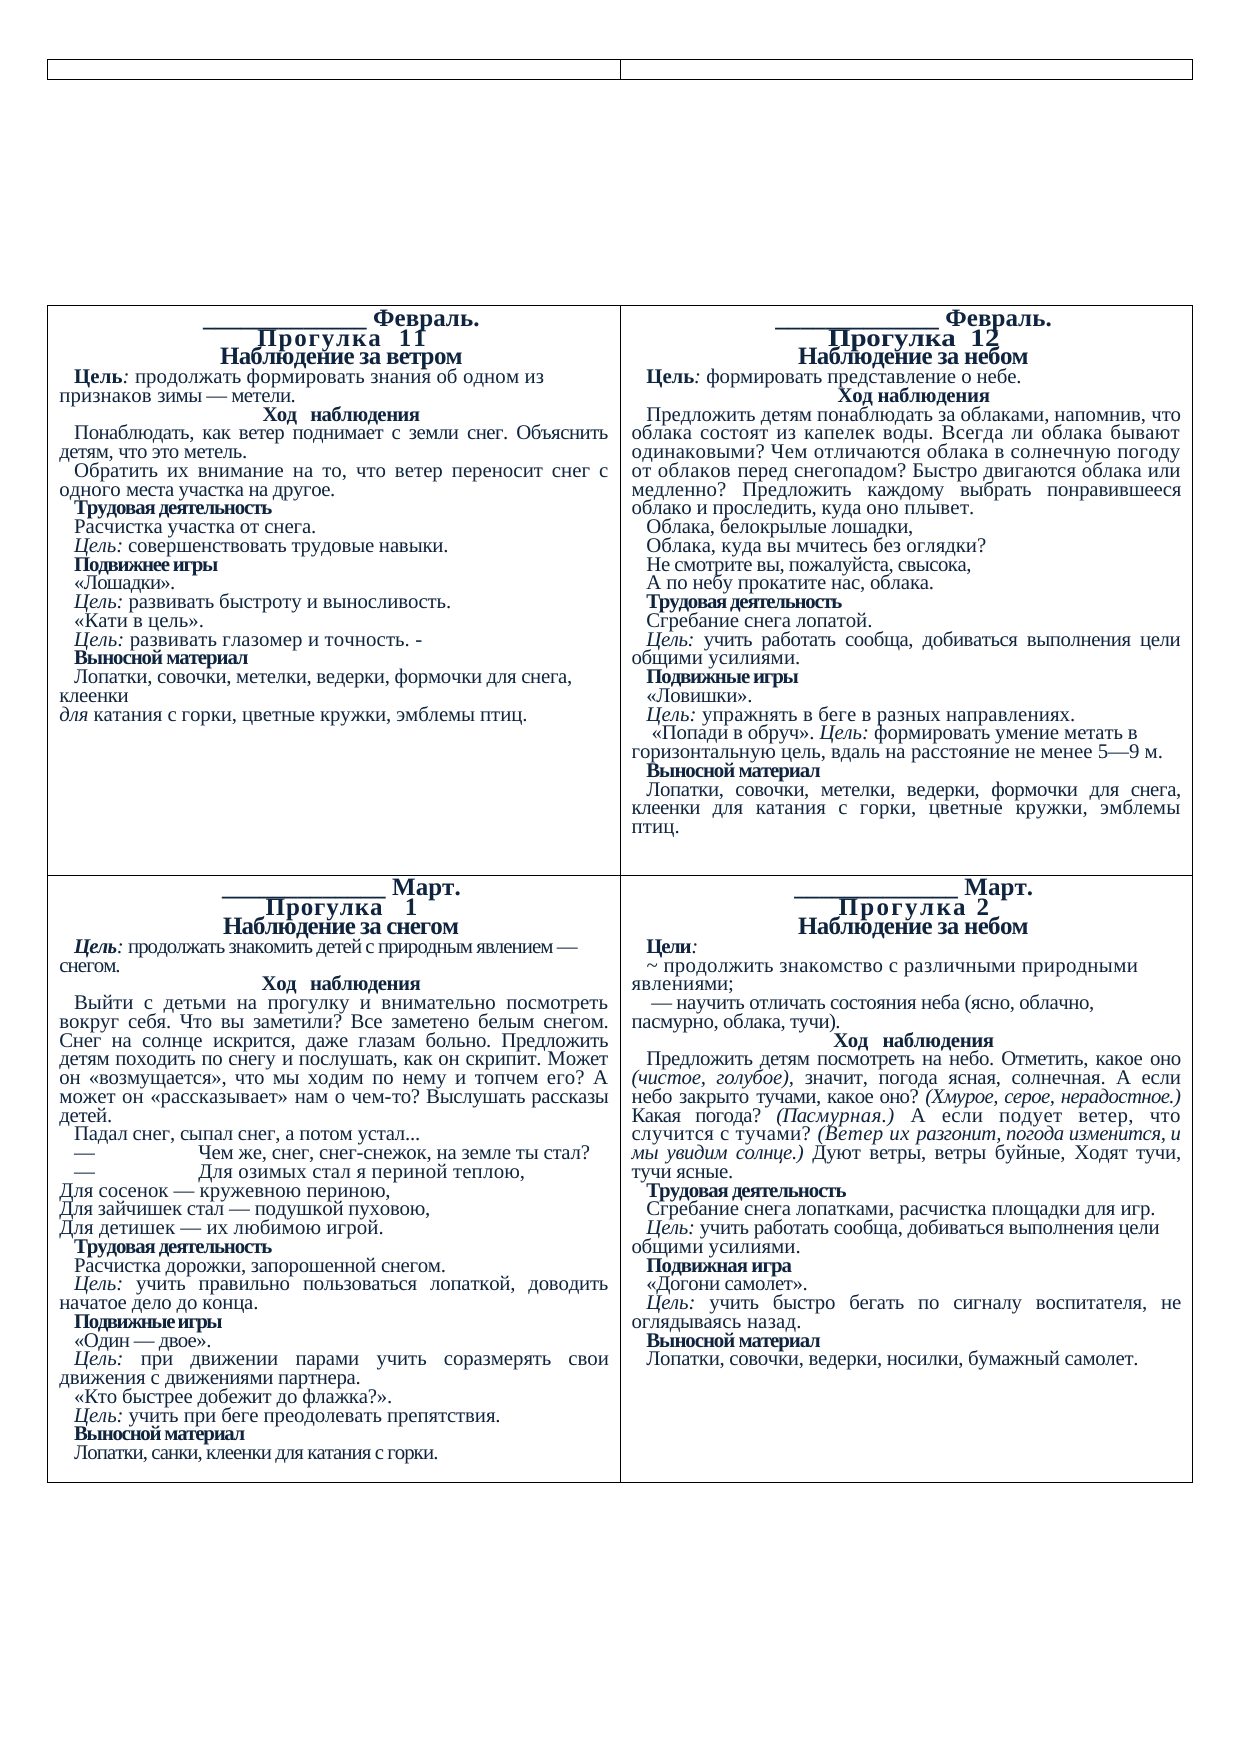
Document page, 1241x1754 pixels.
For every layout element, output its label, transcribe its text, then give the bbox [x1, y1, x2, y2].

table_header _____________ Февраль. Прогулка 12 Наблюдение за небом Цель: формировать представление о небе. Ход наблюдения Предложить детям понаблюдать за облаками, напомнив, что облака состоят из капелек воды. Всегда ли облака бывают одинаковыми? Чем отличаются облака в солнечную погоду от облаков перед снегопадом? Быстро двигаются облака или медленно? Предложить каждому выбрать понравившееся облако и проследить, куда оно плывет. Облака, белокрылые лошадки, Облака, куда вы мчитесь без оглядки? Не смотрите вы, пожалуйста, свысока, А по небу прокатите нас, облака. Трудовая деятельность Сгребание снега лопатой. Цель: учить работать сообща, добиваться выполнения цели общими усилиями. Подвижные игры «Ловишки». Цель: упражнять в беге в разных направлениях. «Попади в обруч». Цель: формировать умение метать в горизонтальную цель, вдаль на расстояние не менее 5—9 м. Выносной материал Лопатки, совочки, метелки, ведерки, формочки для снега, клеенки для катания с горки, цветные кружки, эмблемы птиц. [621, 306, 1192, 875]
table_cell _____________ Март. Прогулка 2 Наблюдение за небом Цели: ~ продолжить знакомство с различными природными явлениями; — научить отличать состояния неба (ясно, облачно, пасмурно, облака, тучи). Ход наблюдения Предложить детям посмотреть на небо. Отметить, какое оно (чистое, голубое), значит, погода ясная, солнечная. А если небо закрыто тучами, какое оно? (Хмурое, серое, нерадостное.) Какая погода? (Пасмурная.) А если подует ветер, что случится с тучами? (Ветер их разгонит, погода изменится, и мы увидим солнце.) Дуют ветры, ветры буйные, Ходят тучи, тучи ясные. Трудовая деятельность Сгребание снега лопатками, расчистка площадки для игр. Цель: учить работать сообща, добиваться выполнения цели общими усилиями. Подвижная игра «Догони самолет». Цель: учить быстро бегать по сигналу воспитателя, не оглядываясь назад. Выносной материал Лопатки, совочки, ведерки, носилки, бумажный самолет. [621, 876, 1192, 1482]
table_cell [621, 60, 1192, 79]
table_cell _____________ Март. Прогулка 1 Наблюдение за снегом Цель: продолжать знакомить детей с природным явлением — снегом. Ход наблюдения Выйти с детьми на прогулку и внимательно посмотреть вокруг себя. Что вы заметили? Все заметено белым снегом. Снег на солнце искрится, даже глазам больно. Предложить детям походить по снегу и послушать, как он скрипит. Может он «возмущается», что мы ходим по нему и топчем его? А может он «рассказывает» нам о чем-то? Выслушать рассказы детей. Падал снег, сыпал снег, а потом устал... Чем же, снег, снег-снежок, на земле ты стал? Для озимых стал я периной теплою, Для сосенок — кружевною периною, Для зайчишек стал — подушкой пуховою, Для детишек — их любимою игрой. Трудовая деятельность Расчистка дорожки, запорошенной снегом. Цель: учить правильно пользоваться лопаткой, доводить начатое дело до конца. Подвижные игры «Один — двое». Цель: при движении парами учить соразмерять свои движения с движениями партнера. «Кто быстрее добежит до флажка?». Цель: учить при беге преодолевать препятствия. Выносной материал Лопатки, санки, клеенки для катания с горки. [48, 876, 620, 1482]
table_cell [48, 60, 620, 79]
table_header _____________ Февраль. Прогулка 11 Наблюдение за ветром Цель: продолжать формировать знания об одном из признаков зимы — метели. Ход наблюдения Понаблюдать, как ветер поднимает с земли снег. Объяснить детям, что это метель. Обратить их внимание на то, что ветер переносит снег с одного места участка на другое. Трудовая деятельность Расчистка участка от снега. Цель: совершенствовать трудовые навыки. Подвижнее игры «Лошадки». Цель: развивать быстроту и выносливость. «Кати в цель». Цель: развивать глазомер и точность. - Выносной материал Лопатки, совочки, метелки, ведерки, формочки для снега, клеенки для катания с горки, цветные кружки, эмблемы птиц. [48, 306, 620, 875]
